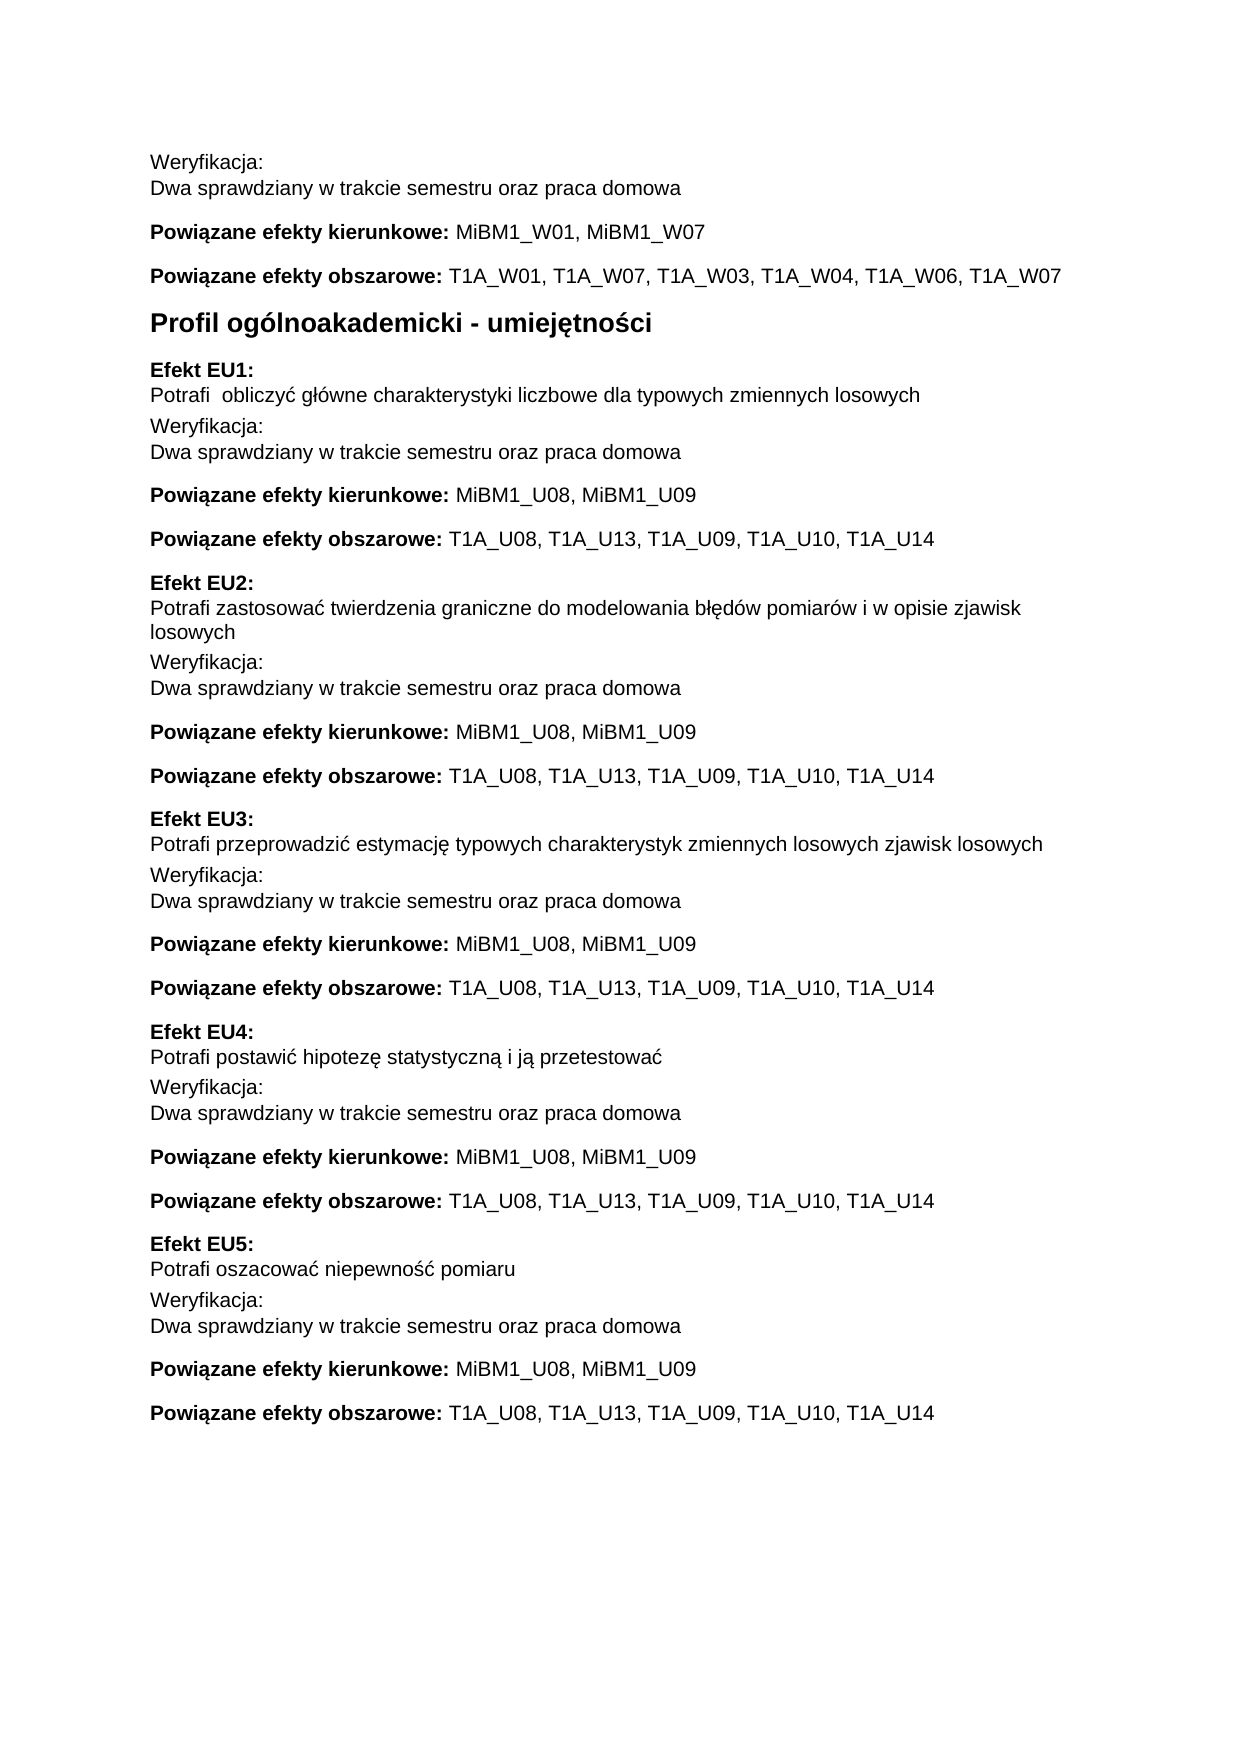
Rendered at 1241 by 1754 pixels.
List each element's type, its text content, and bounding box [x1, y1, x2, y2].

text Powiązane efekty obszarowe: T1A_U08, T1A_U13, T1A_U09, T1A_U10, T1A_U14 [150, 763, 1090, 787]
text Potrafi oszacować niepewność pomiaru [150, 1257, 1090, 1281]
text Powiązane efekty kierunkowe: MiBM1_U08, MiBM1_U09 [150, 1357, 1090, 1381]
text Dwa sprawdziany w trakcie semestru oraz praca domowa [150, 676, 1090, 700]
text Powiązane efekty obszarowe: T1A_U08, T1A_U13, T1A_U09, T1A_U10, T1A_U14 [150, 527, 1090, 551]
text Dwa sprawdziany w trakcie semestru oraz praca domowa [150, 1313, 1090, 1337]
text Efekt EU5: [150, 1232, 1090, 1256]
text Powiązane efekty obszarowe: T1A_U08, T1A_U13, T1A_U09, T1A_U10, T1A_U14 [150, 1401, 1090, 1425]
text Potrafi postawić hipotezę statystyczną i ją przetestować [150, 1045, 1090, 1069]
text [150, 263, 1090, 287]
text Potrafi przeprowadzić estymację typowych charakterystyk zmiennych losowych zjawisk losowych [150, 832, 1090, 856]
text Efekt EU3: [150, 807, 1090, 831]
text Weryfikacja: [150, 150, 1090, 174]
text Efekt EU4: [150, 1020, 1090, 1044]
text Dwa sprawdziany w trakcie semestru oraz praca domowa [150, 888, 1090, 912]
text Powiązane efekty kierunkowe: MiBM1_U08, MiBM1_U09 [150, 932, 1090, 956]
text Weryfikacja: [150, 650, 1090, 674]
text Weryfikacja: [150, 413, 1090, 437]
text Dwa sprawdziany w trakcie semestru oraz praca domowa [150, 176, 1090, 200]
text Efekt EU1: [150, 358, 1090, 382]
text Powiązane efekty obszarowe: T1A_U08, T1A_U13, T1A_U09, T1A_U10, T1A_U14 [150, 1188, 1090, 1212]
text Powiązane efekty obszarowe: T1A_U08, T1A_U13, T1A_U09, T1A_U10, T1A_U14 [150, 976, 1090, 1000]
text Dwa sprawdziany w trakcie semestru oraz praca domowa [150, 439, 1090, 463]
text Powiązane efekty kierunkowe: MiBM1_U08, MiBM1_U09 [150, 483, 1090, 507]
text Powiązane efekty kierunkowe: MiBM1_W01, MiBM1_W07 [150, 220, 1090, 244]
text Powiązane efekty kierunkowe: MiBM1_U08, MiBM1_U09 [150, 720, 1090, 744]
text Potrafi zastosować twierdzenia graniczne do modelowania błędów pomiarów i w opisie zjawisk losowych [150, 596, 1090, 644]
subtitle Profil ogólnoakademicki - umiejętności [150, 307, 1090, 338]
text Weryfikacja: [150, 862, 1090, 886]
text Weryfikacja: [150, 1287, 1090, 1311]
text Weryfikacja: [150, 1075, 1090, 1099]
text Powiązane efekty kierunkowe: MiBM1_U08, MiBM1_U09 [150, 1145, 1090, 1169]
text Potrafi obliczyć główne charakterystyki liczbowe dla typowych zmiennych losowych [150, 383, 1090, 407]
text Efekt EU2: [150, 571, 1090, 595]
text Dwa sprawdziany w trakcie semestru oraz praca domowa [150, 1101, 1090, 1125]
